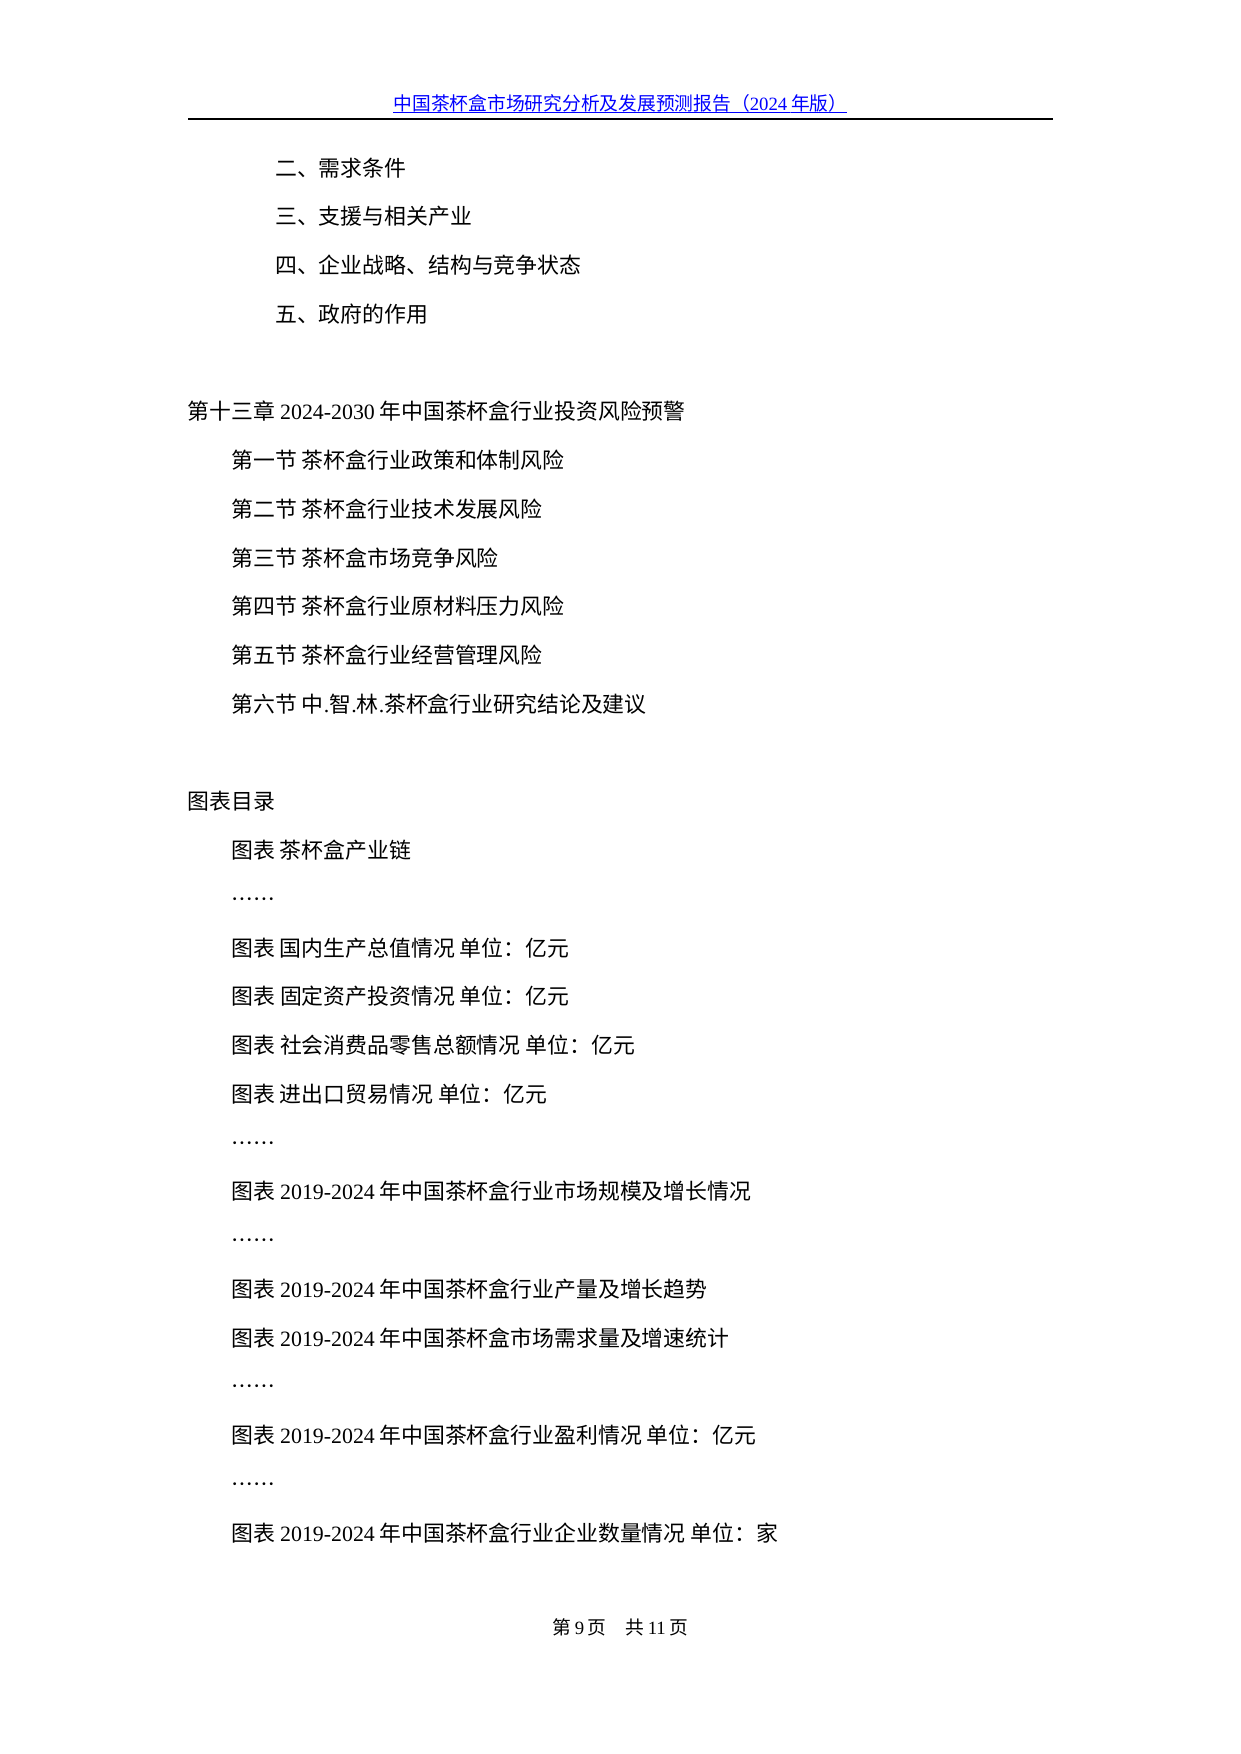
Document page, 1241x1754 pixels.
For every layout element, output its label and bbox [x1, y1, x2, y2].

text [187, 150, 1053, 1548]
